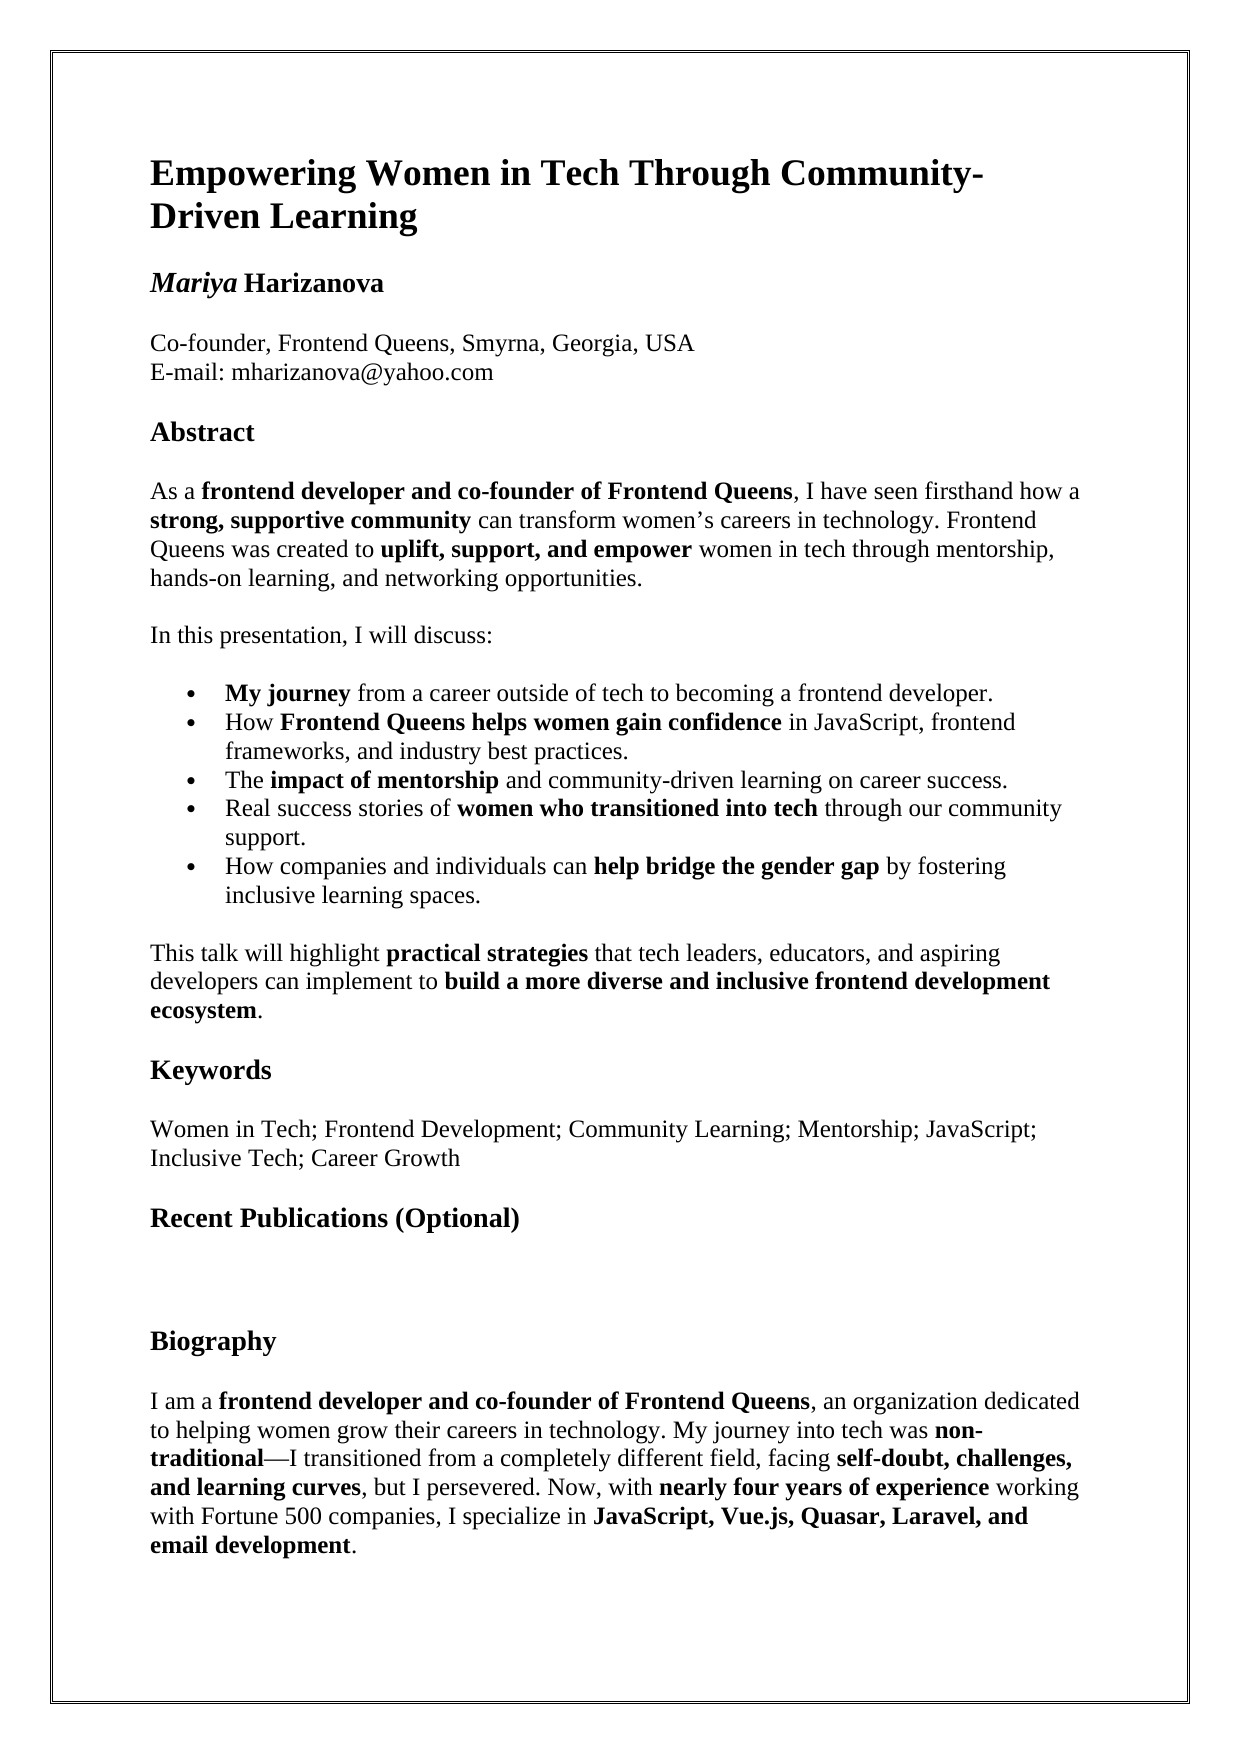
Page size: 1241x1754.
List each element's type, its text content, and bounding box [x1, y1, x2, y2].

text Abstract [150, 415, 1090, 447]
text As a frontend developer and co-founder of Frontend Queens, I have seen firsthand how a strong, supportive community can transform women’s careers in technology. Frontend Queens was created to uplift, support, and empower women in tech through mentorship, hands-on learning, and networking opportunities. [150, 476, 1090, 591]
list My journey from a career outside of tech to becoming a frontend developer. [187, 678, 1090, 707]
text Mariya Harizanova [150, 265, 1090, 299]
text Empowering Women in Tech Through Community-Driven Learning [150, 150, 1090, 236]
text Co-founder, Frontend Queens, Smyrna, Georgia, USA E-mail: mharizanova@yahoo.com [150, 328, 1090, 386]
text Biography [150, 1324, 1090, 1357]
list How Frontend Queens helps women gain confidence in JavaScript, frontend frameworks, and industry best practices. [187, 707, 1090, 765]
list Real success stories of women who transitioned into tech through our community support. [187, 793, 1090, 851]
text Keywords [150, 1053, 1090, 1085]
text Recent Publications (Optional) [150, 1201, 1090, 1234]
list How companies and individuals can help bridge the gender gap by fostering inclusive learning spaces. [187, 851, 1090, 908]
text Women in Tech; Frontend Development; Community Learning; Mentorship; JavaScript; Inclusive Tech; Career Growth [150, 1114, 1090, 1172]
text In this presentation, I will discuss: [150, 621, 1090, 649]
text I am a frontend developer and co-founder of Frontend Queens, an organization dedicated to helping women grow their careers in technology. My journey into tech was non-traditional—I transitioned from a completely different field, facing self-doubt, challenges, and learning curves, but I persevered. Now, with nearly four years of experience working with Fortune 500 companies, I specialize in JavaScript, Vue.js, Quasar, Laravel, and email development. [150, 1386, 1090, 1558]
text This talk will highlight practical strategies that tech leaders, educators, and aspiring developers can implement to build a more diverse and inclusive frontend development ecosystem. [150, 938, 1090, 1024]
list The impact of mentorship and community-driven learning on career success. [187, 765, 1090, 793]
